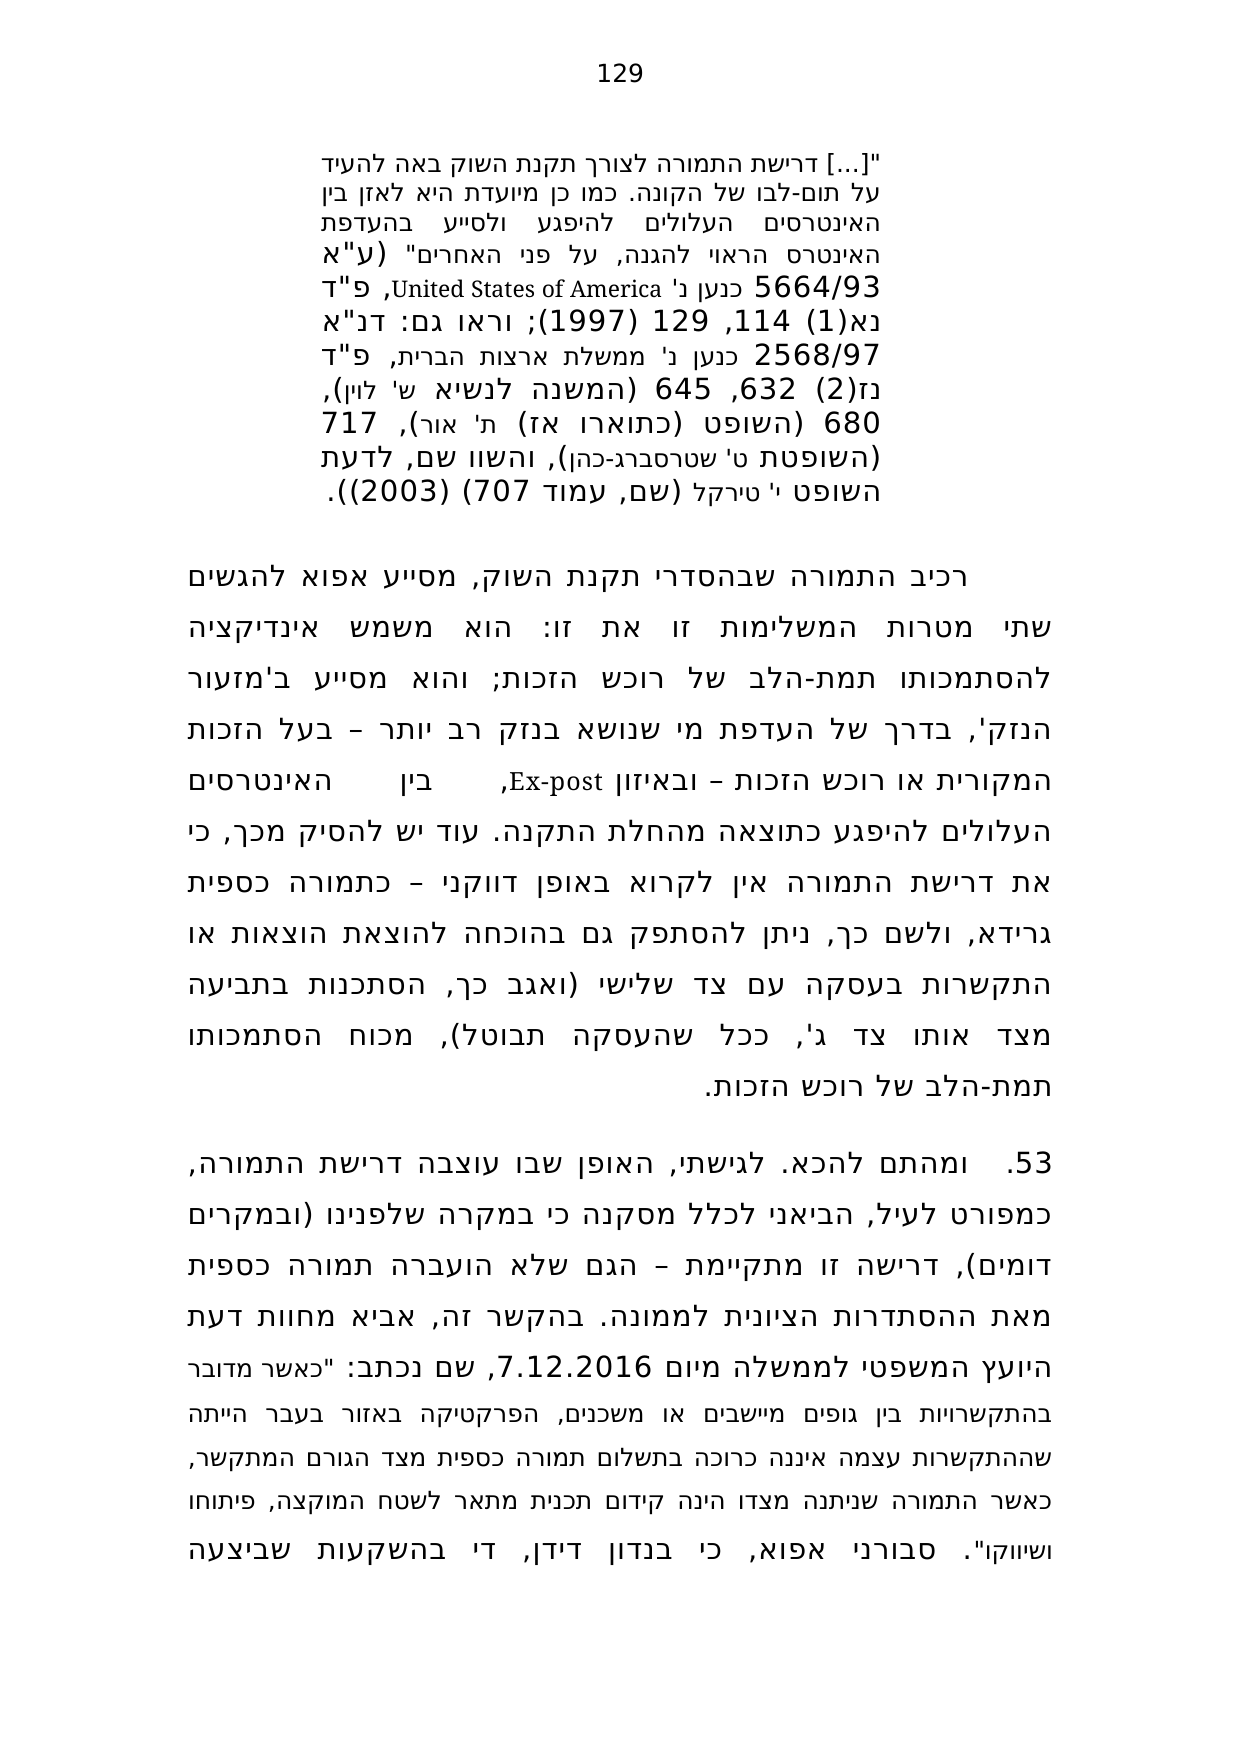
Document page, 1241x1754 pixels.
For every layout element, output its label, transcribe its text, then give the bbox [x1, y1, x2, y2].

text "[...] דרישת התמורה לצורך תקנת השוק באה להעיד על תום-לבו של הקונה. כמו כן מיועדת היא לאזן בין האינטרסים העלולים להיפגע ולסייע בהעדפת האינטרס הראוי להגנה, על פני האחרים" (ע"א 5664/93 כנען נ' United States of America, פ"ד נא(1) 114, 129 (1997); וראו גם: דנ"א 2568/97 כנען נ' ממשלת ארצות הברית, פ"ד נז(2) 632, 645 (המשנה לנשיא ש' לוין), 680 (השופט (כתוארו אז) ת' אור), 717 (השופטת ט' שטרסברג-כהן), והשוו שם, לדעת השופט י' טירקל (שם, עמוד 707) (2003)). [321, 149, 881, 508]
list רכיב התמורה שבהסדרי תקנת השוק, מסייע אפוא להגשים שתי מטרות המשלימות זו את זו: הוא משמש אינדיקציה להסתמכותו תמת-הלב של רוכש הזכות; והוא מסייע ב'מזעור הנזק', בדרך של העדפת מי שנושא בנזק רב יותר – בעל הזכות המקורית או רוכש הזכות – ובאיזון Ex-post, בין האינטרסים העלולים להיפגע כתוצאה מהחלת התקנה. עוד יש להסיק מכך, כי את דרישת התמורה אין לקרוא באופן דווקני – כתמורה כספית גרידא, ולשם כך, ניתן להסתפק גם בהוכחה להוצאת הוצאות או התקשרות בעסקה עם צד שלישי (ואגב כך, הסתכנות בתביעה מצד אותו צד ג', ככל שהעסקה תבוטל), מכוח הסתמכותו תמת-הלב של רוכש הזכות. [187, 559, 1053, 1103]
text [187, 1147, 1053, 1567]
